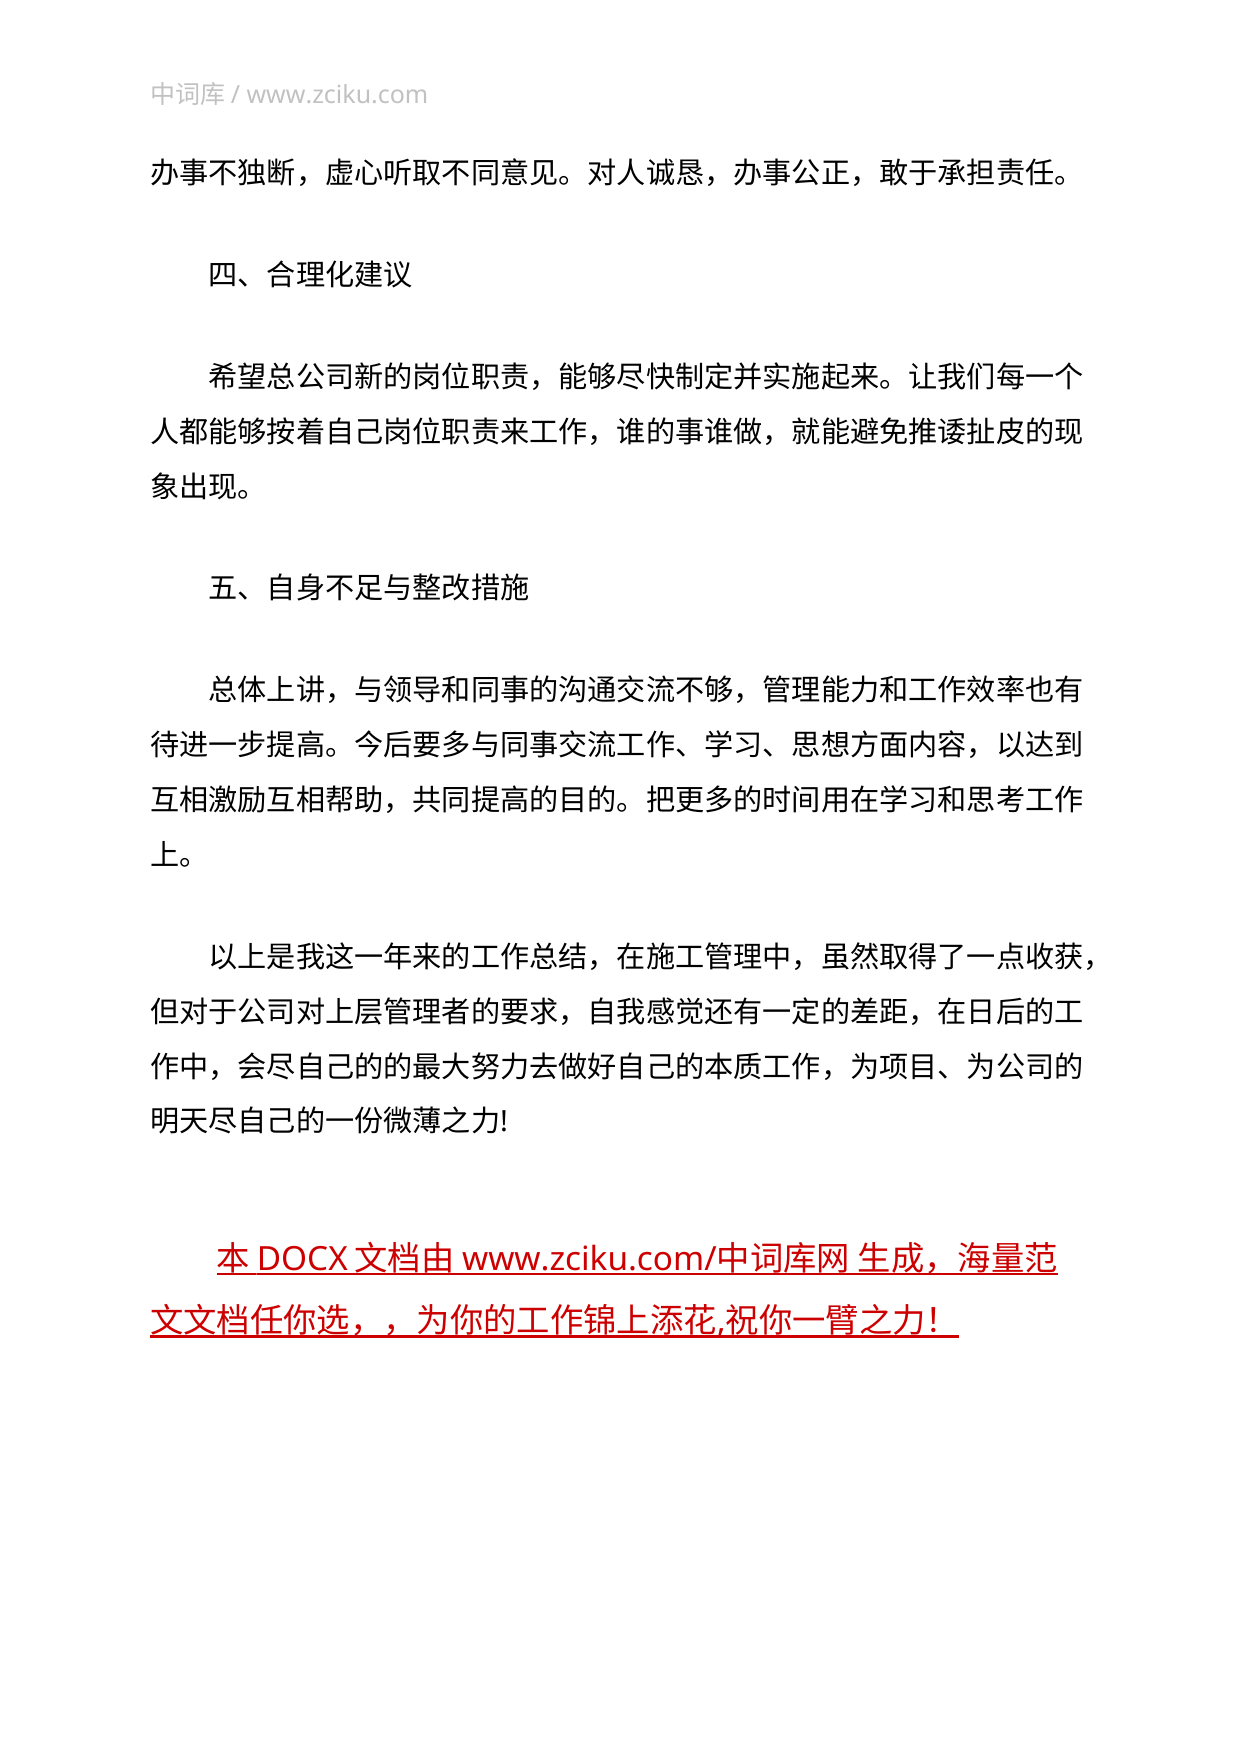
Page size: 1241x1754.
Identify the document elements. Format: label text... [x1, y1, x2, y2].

text 总体上讲，与领导和同事的沟通交流不够，管理能力和工作效率也有待进一步提高。今后要多与同事交流工作、学习、思想方面内容，以达到互相激励互相帮助，共同提高的目的。把更多的时间用在学习和思考工作上。 [150, 667, 1090, 874]
text 希望总公司新的岗位职责，能够尽快制定并实施起来。让我们每一个人都能够按着自己岗位职责来工作，谁的事谁做，就能避免推诿扯皮的现象出现。 [150, 353, 1090, 506]
text 本DOCX文档由 www.zciku.com/中词库网 生成，海量范文文档任你选，，为你的工作锦上添花,祝你一臂之力！ [150, 1231, 1090, 1342]
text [150, 150, 1090, 192]
text 五、自身不足与整改措施 [150, 565, 1090, 607]
text 四、合理化建议 [150, 252, 1090, 294]
text 以上是我这一年来的工作总结，在施工管理中，虽然取得了一点收获，但对于公司对上层管理者的要求，自我感觉还有一定的差距，在日后的工作中，会尽自己的的最大努力去做好自己的本质工作，为项目、为公司的明天尽自己的一份微薄之力! [150, 933, 1090, 1140]
